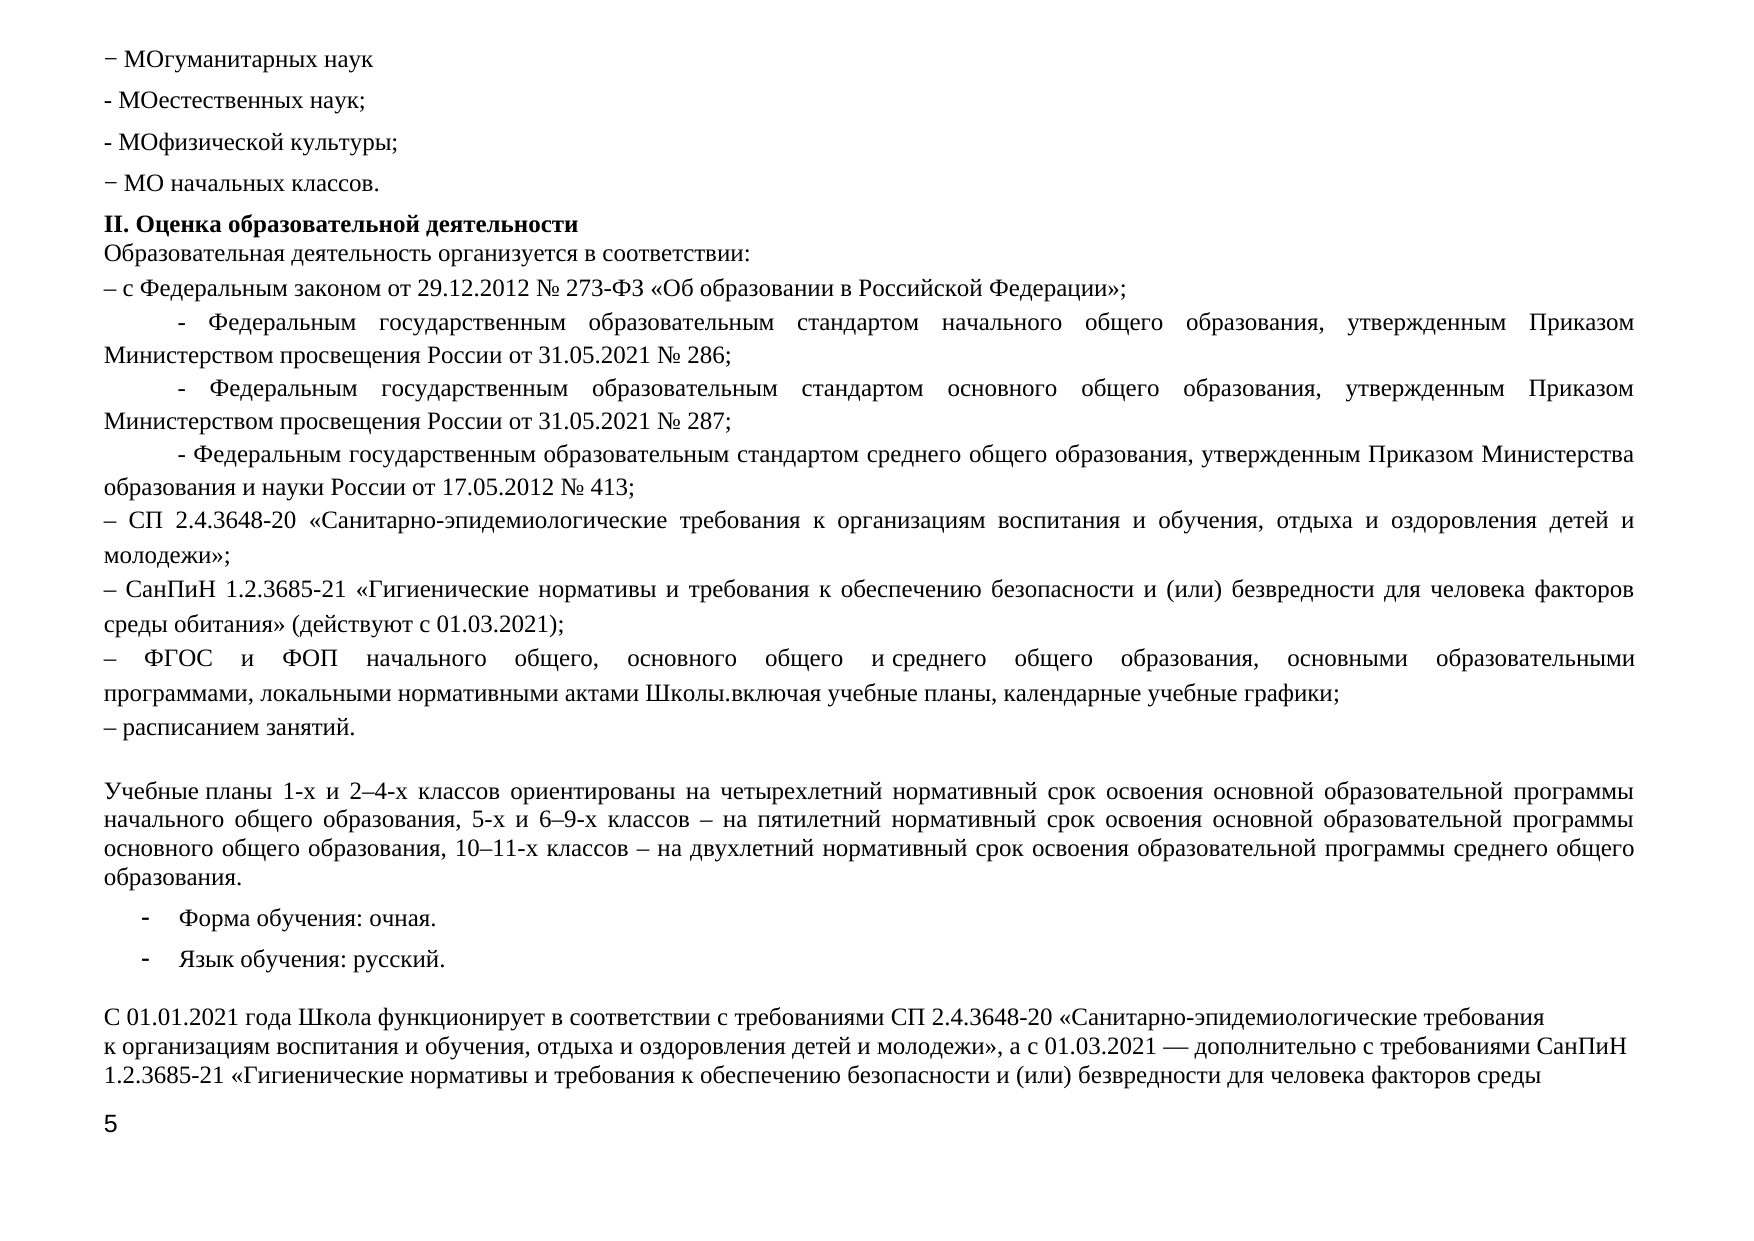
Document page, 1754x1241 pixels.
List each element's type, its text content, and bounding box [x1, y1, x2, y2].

text Образовательная деятельность организуется в соответствии: [103, 238, 1636, 267]
text – СанПиН 1.2.3685-21 «Гигиенические нормативы и требования к обеспечению безопасности и (или) безвредности для человека факторов среды обитания» (действуют с 01.03.2021); [103, 574, 1636, 637]
list Язык обучения: русский. [141, 944, 1636, 973]
text Учебные планы 1-х и 2–4-х классов ориентированы на четырехлетний нормативный срок освоения основной образовательной программы начального общего образования, 5-х и 6–9-х классов – на пятилетний нормативный срок освоения основной образовательной программы основного общего образования, 10–11-х классов – на двухлетний нормативный срок освоения образовательной программы среднего общего образования. [103, 776, 1636, 891]
text - Федеральным государственным образовательным стандартом среднего общего образования, утвержденным Приказом Министерства образования и науки России от 17.05.2012 № 413; [103, 439, 1636, 501]
text − МО начальных классов. [103, 168, 1636, 197]
text – расписанием занятий. [103, 712, 1636, 741]
list Форма обучения: очная. [141, 903, 1636, 932]
text - Федеральным государственным образовательным стандартом основного общего образования, утвержденным Приказом Министерством просвещения России от 31.05.2021 № 287; [103, 373, 1636, 435]
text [103, 1002, 1636, 1089]
text – с Федеральным законом от 29.12.2012 № 273-ФЗ «Об образовании в Российской Федерации»; [103, 273, 1636, 301]
text – ФГОС и ФОП начального общего, основного общего и среднего общего образования, основными образовательными программами, локальными нормативными актами Школы.включая учебные планы, календарные учебные графики; [103, 643, 1636, 706]
text - Федеральным государственным образовательным стандартом начального общего образования, утвержденным Приказом Министерством просвещения России от 31.05.2021 № 286; [103, 307, 1636, 369]
text - МОфизической культуры; [103, 127, 1636, 156]
text – СП 2.4.3648-20 «Санитарно-эпидемиологические требования к организациям воспитания и обучения, отдыха и оздоровления детей и молодежи»; [103, 505, 1636, 568]
text - МОестественных наук; [103, 86, 1636, 114]
text II. Оценка образовательной деятельности [103, 209, 1636, 238]
text − МОгуманитарных наук [103, 44, 1636, 73]
